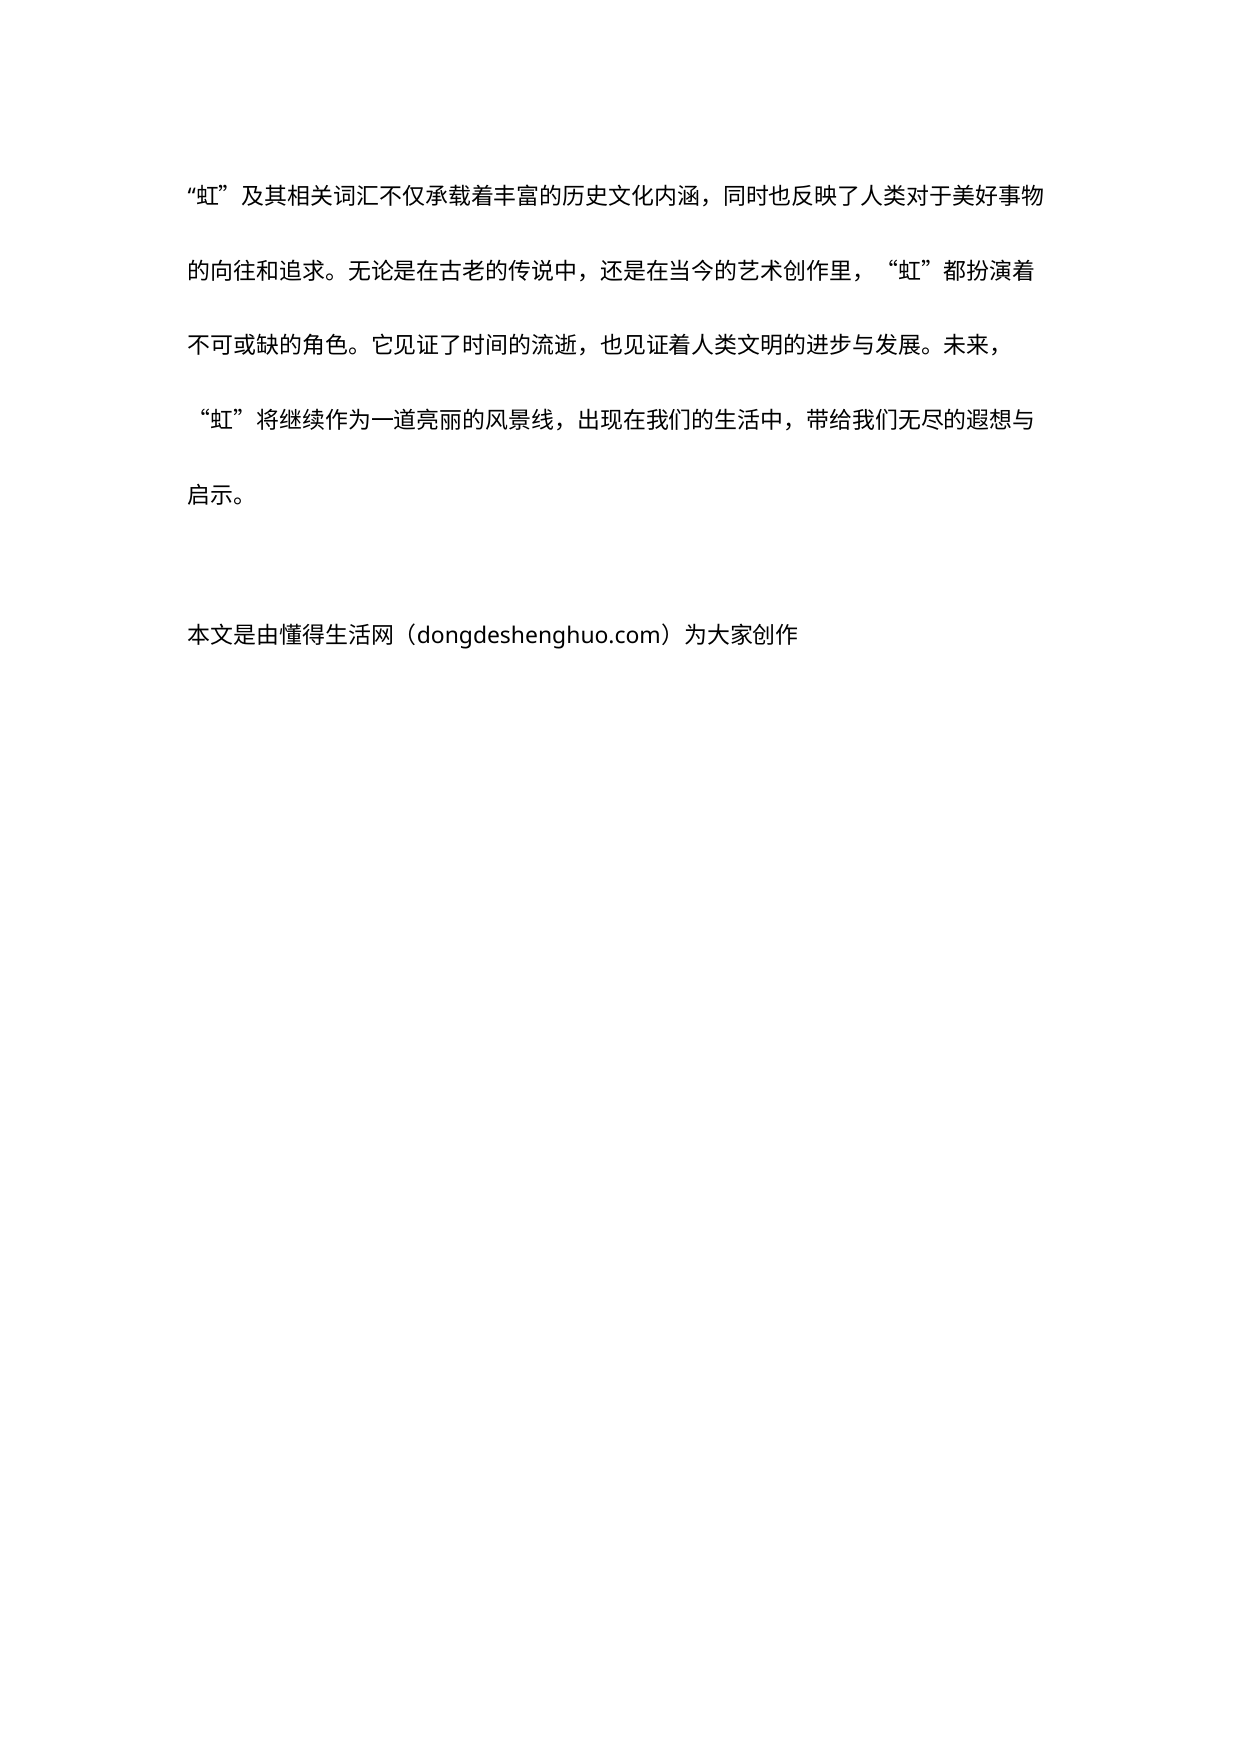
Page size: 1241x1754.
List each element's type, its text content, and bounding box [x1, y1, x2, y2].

text 本文是由懂得生活网（dongdeshenghuo.com）为大家创作 [187, 601, 1053, 666]
text “虹”及其相关词汇不仅承载着丰富的历史文化内涵，同时也反映了人类对于美好事物的向往和追求。无论是在古老的传说中，还是在当今的艺术创作里，“虹”都扮演着不可或缺的角色。它见证了时间的流逝，也见证着人类文明的进步与发展。未来，“虹”将继续作为一道亮丽的风景线，出现在我们的生活中，带给我们无尽的遐想与启示。 [187, 162, 1053, 526]
